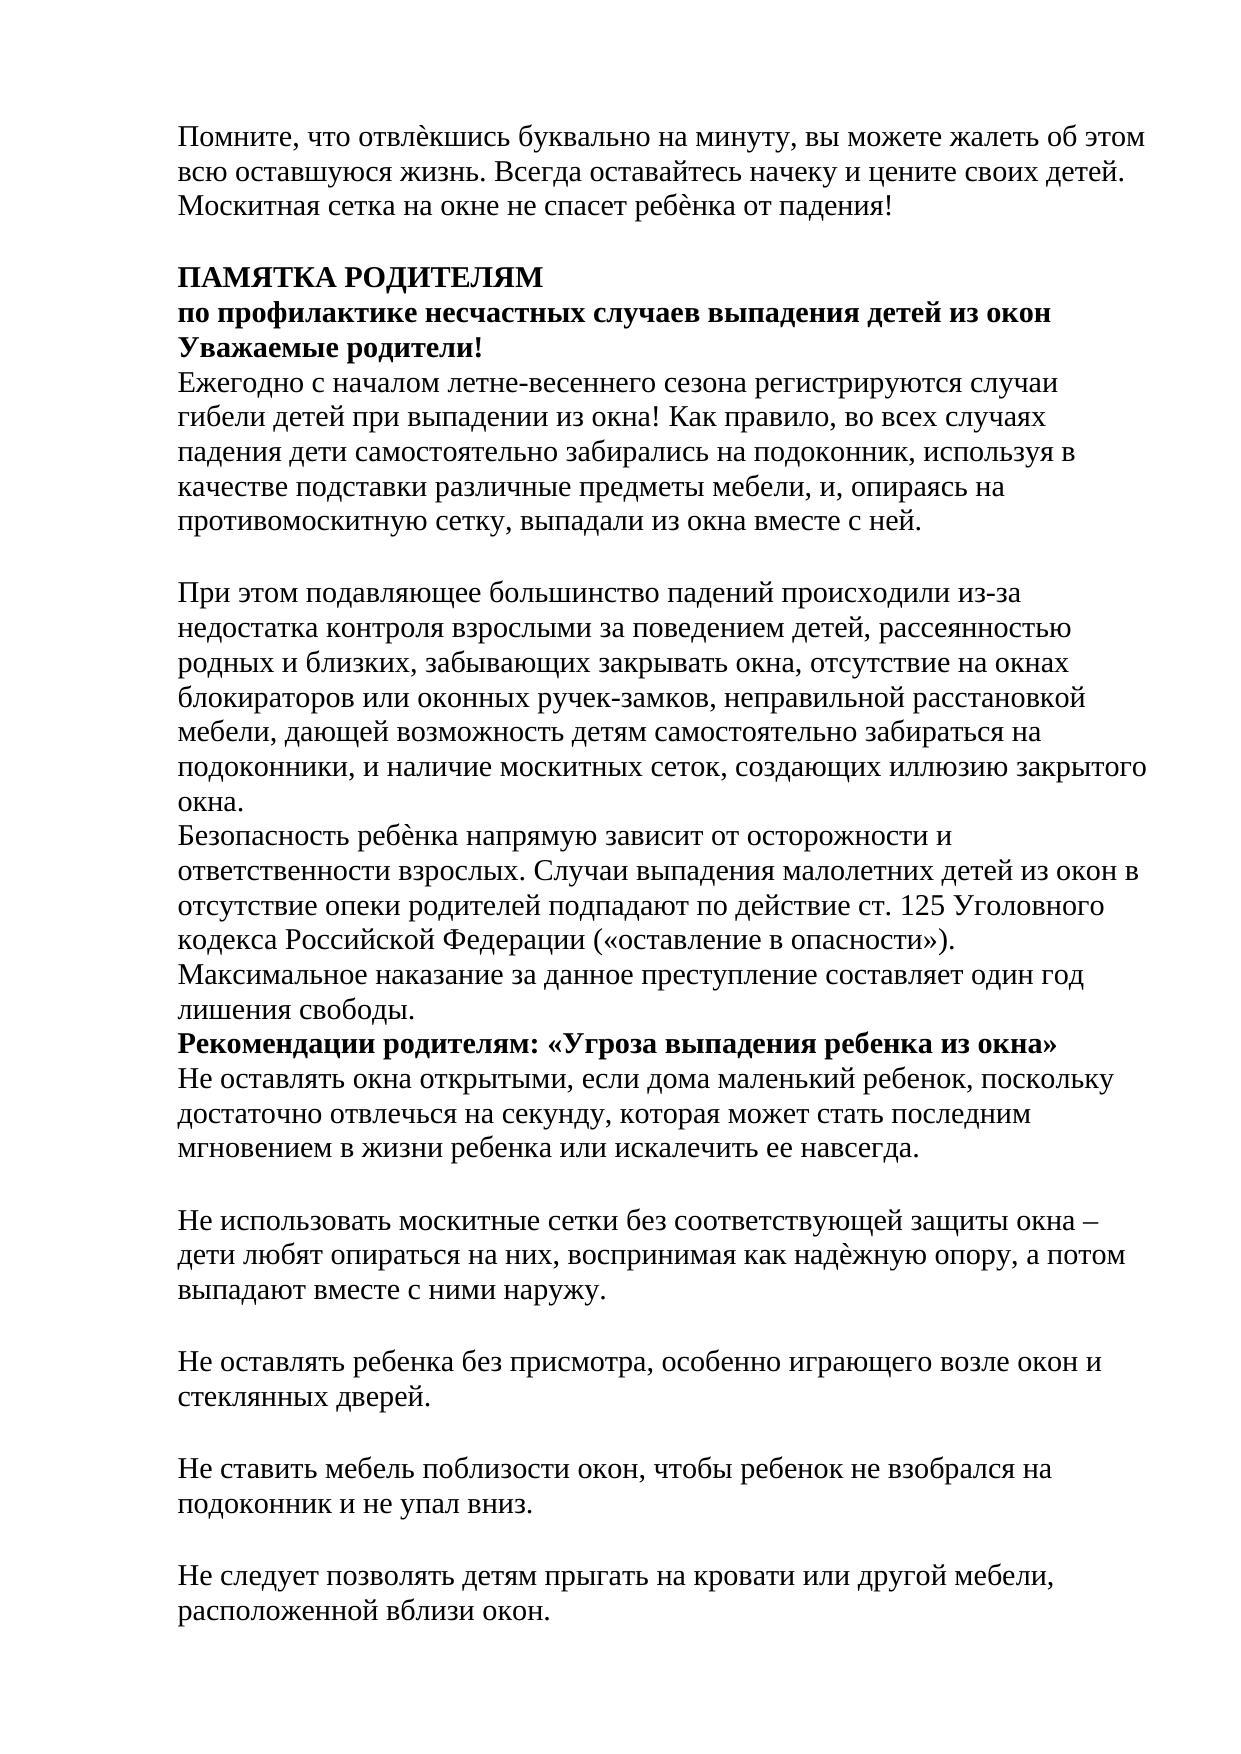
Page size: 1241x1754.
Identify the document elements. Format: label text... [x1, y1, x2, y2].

text Не оставлять ребенка без присмотра, особенно играющего возле окон и стеклянных дверей. [177, 1343, 1152, 1413]
text Не следует позволять детям прыгать на кровати или другой мебели, расположенной вблизи окон. [177, 1557, 1152, 1627]
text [177, 118, 1152, 222]
text ПАМЯТКА РОДИТЕЛЯМ по профилактике несчастных случаев выпадения детей из окон Уважаемые родители! Ежегодно с началом летне-весеннего сезона регистрируются случаи гибели детей при выпадении из окна! Как правило, во всех случаях падения дети самостоятельно забирались на подоконник, используя в качестве подставки различные предметы мебели, и, опираясь на противомоскитную сетку, выпадали из окна вместе с ней. [177, 260, 1152, 537]
text Не ставить мебель поблизости окон, чтобы ребенок не взобрался на подоконник и не упал вниз. [177, 1450, 1152, 1520]
text Не использовать москитные сетки без соответствующей защиты окна – дети любят опираться на них, воспринимая как надѐжную опору, а потом выпадают вместе с ними наружу. [177, 1202, 1152, 1306]
text При этом подавляющее большинство падений происходили из-за недостатка контроля взрослыми за поведением детей, рассеянностью родных и близких, забывающих закрывать окна, отсутствие на окнах блокираторов или оконных ручек-замков, неправильной расстановкой мебели, дающей возможность детям самостоятельно забираться на подоконники, и наличие москитных сеток, создающих иллюзию закрытого окна. Безопасность ребѐнка напрямую зависит от осторожности и ответственности взрослых. Случаи выпадения малолетних детей из окон в отсутствие опеки родителей подпадают по действие ст. 125 Уголовного кодекса Российской Федерации («оставление в опасности»). Максимальное наказание за данное преступление составляет один год лишения свободы. Рекомендации родителям: «Угроза выпадения ребенка из окна» Не оставлять окна открытыми, если дома маленький ребенок, поскольку достаточно отвлечься на секунду, которая может стать последним мгновением в жизни ребенка или искалечить ее навсегда. [177, 575, 1152, 1164]
